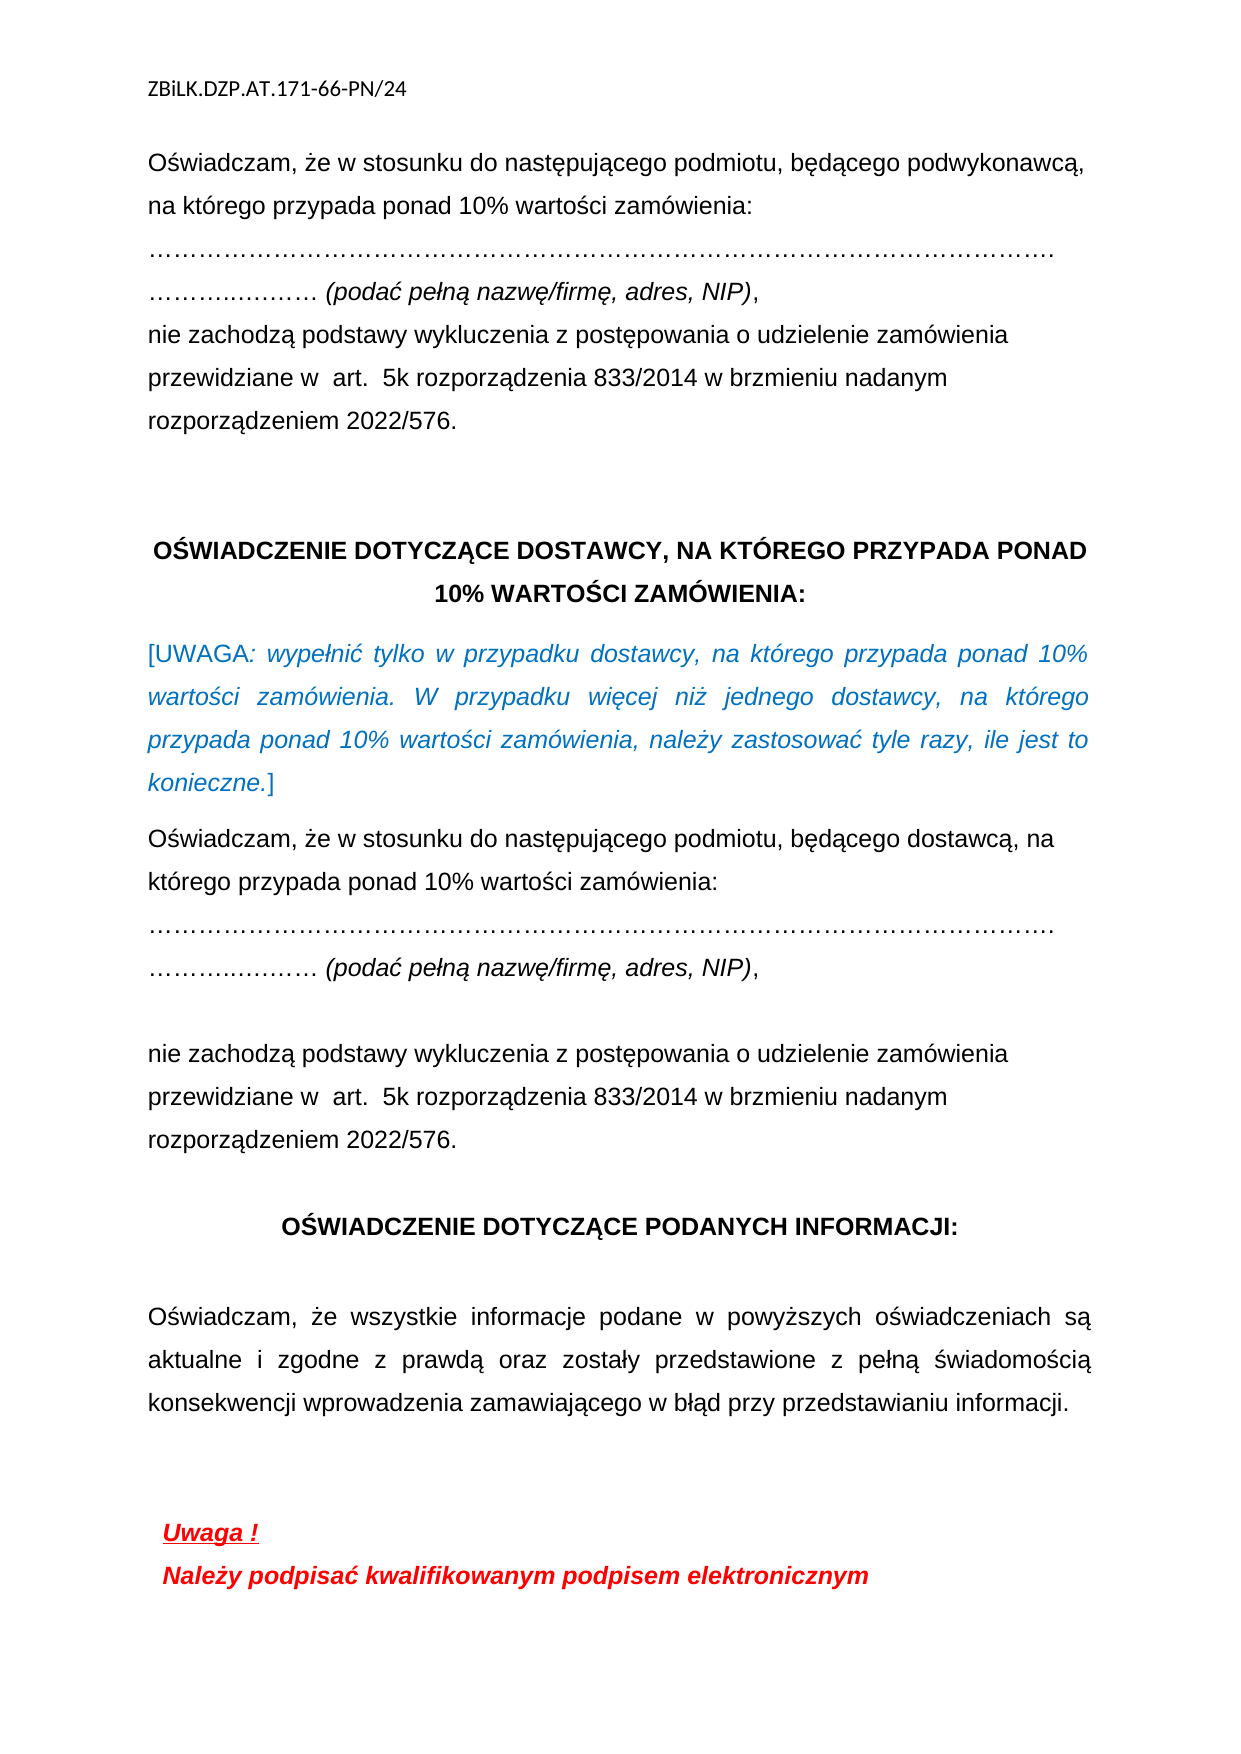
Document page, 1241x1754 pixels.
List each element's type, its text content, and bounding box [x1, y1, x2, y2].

text OŚWIADCZENIE DOTYCZĄCE DOSTAWCY, NA KTÓREGO PRZYPADA PONAD 10% WARTOŚCI ZAMÓWIENIA: [148, 536, 1093, 608]
text Należy podpisać kwalifikowanym podpisem elektronicznym [162, 1561, 1093, 1589]
text [UWAGA: wypełnić tylko w przypadku dostawcy, na którego przypada ponad 10% wartości zamówienia. W przypadku więcej niż jednego dostawcy, na którego przypada ponad 10% wartości zamówienia, należy zastosować tyle razy, ile jest to konieczne.] [148, 639, 1093, 797]
text Oświadczam, że w stosunku do następującego podmiotu, będącego podwykonawcą, na którego przypada ponad 10% wartości zamówienia: ……………………………………………………………………………………………….………..….…… (podać pełną nazwę/firmę, adres, NIP), nie zachodzą podstawy wykluczenia z postępowania o udzielenie zamówienia przewidziane w art. 5k rozporządzenia 833/2014 w brzmieniu nadanym rozporządzeniem 2022/576. [148, 148, 1093, 435]
text Uwaga ! [162, 1518, 1093, 1546]
text OŚWIADCZENIE DOTYCZĄCE PODANYCH INFORMACJI: [148, 1212, 1093, 1241]
text Oświadczam, że wszystkie informacje podane w powyższych oświadczeniach są aktualne i zgodne z prawdą oraz zostały przedstawione z pełną świadomością konsekwencji wprowadzenia zamawiającego w błąd przy przedstawianiu informacji. [148, 1302, 1093, 1417]
text nie zachodzą podstawy wykluczenia z postępowania o udzielenie zamówienia przewidziane w art. 5k rozporządzenia 833/2014 w brzmieniu nadanym rozporządzeniem 2022/576. [148, 996, 1093, 1154]
text Oświadczam, że w stosunku do następującego podmiotu, będącego dostawcą, na którego przypada ponad 10% wartości zamówienia: ……………………………………………………………………………………………….………..….…… (podać pełną nazwę/firmę, adres, NIP), [148, 824, 1093, 982]
